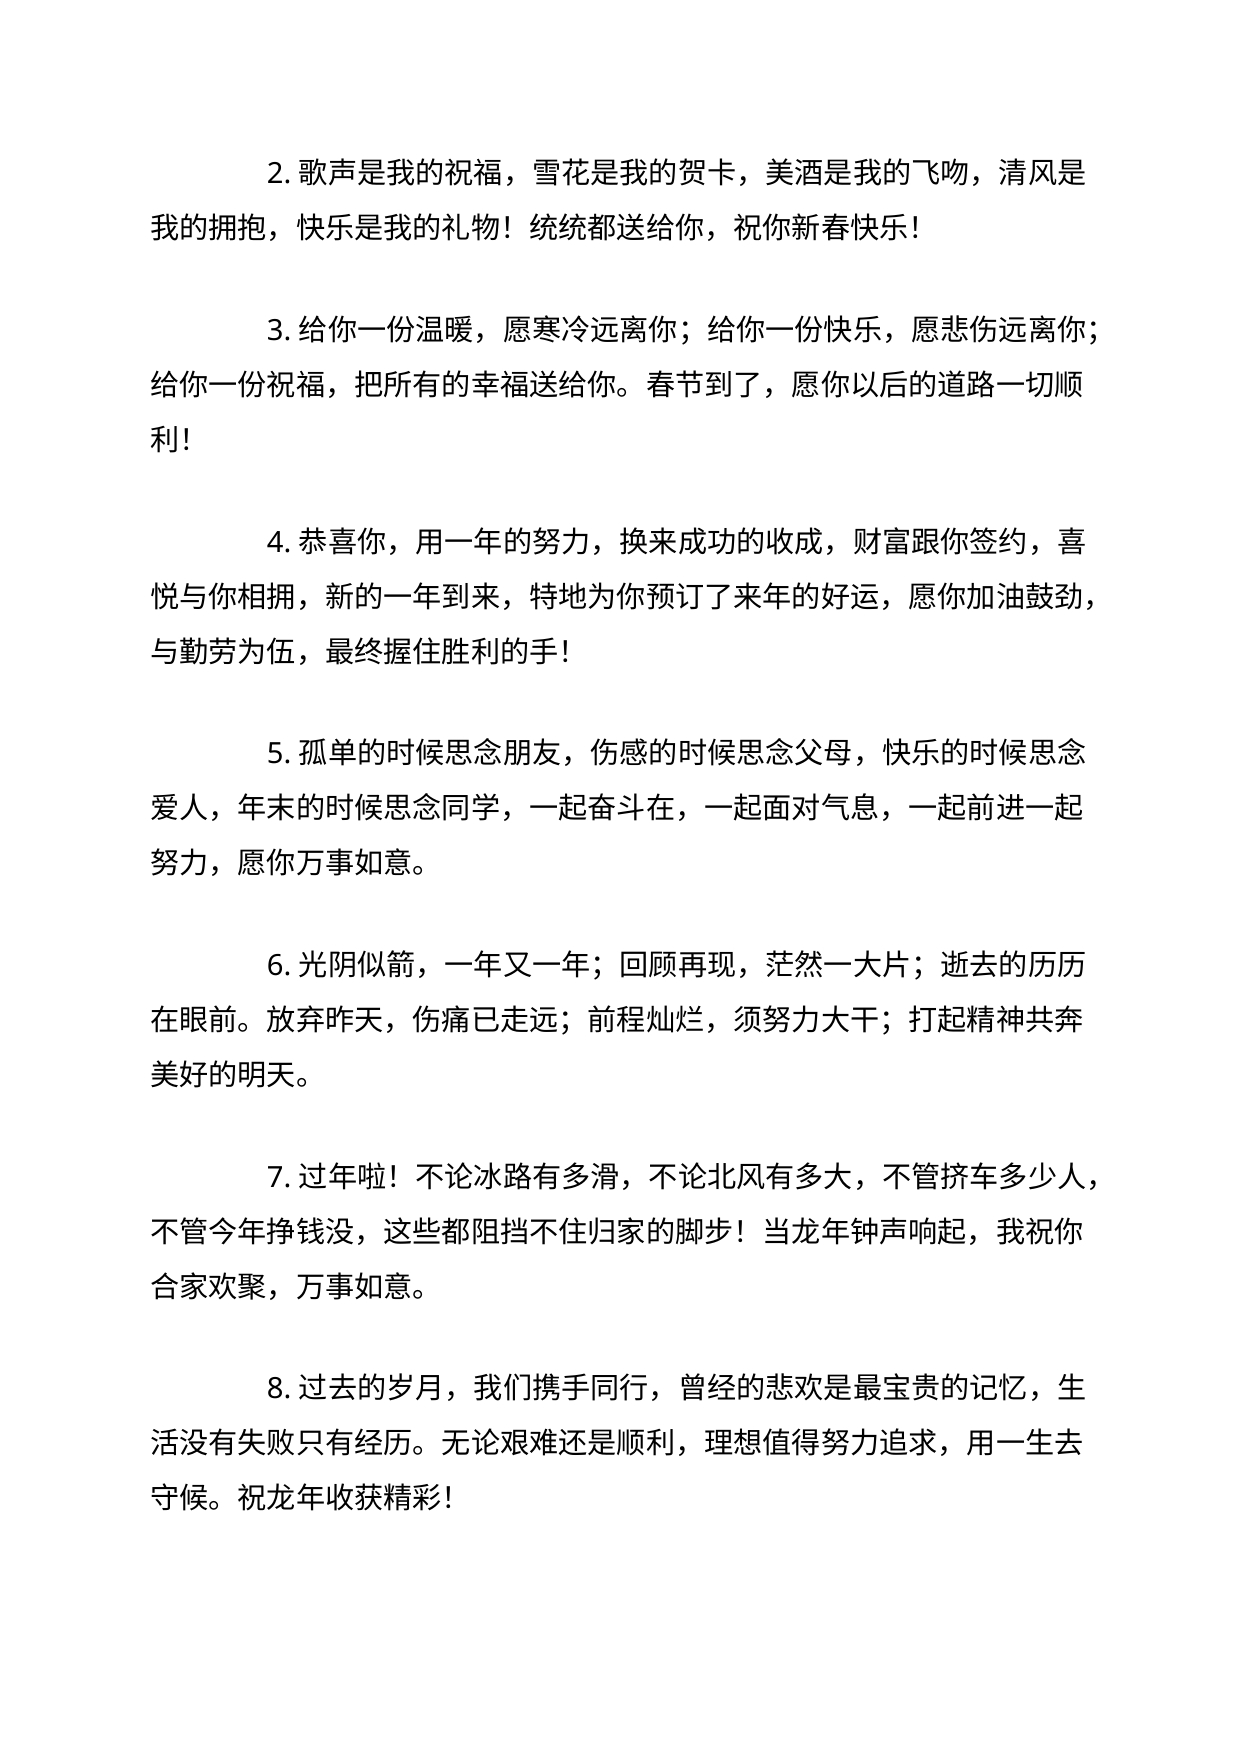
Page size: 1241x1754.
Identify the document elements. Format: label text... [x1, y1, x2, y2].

text 5. 孤单的时候思念朋友，伤感的时候思念父母，快乐的时候思念爱人，年末的时候思念同学，一起奋斗在，一起面对气息，一起前进一起努力，愿你万事如意。 [150, 730, 1090, 882]
text 8. 过去的岁月，我们携手同行，曾经的悲欢是最宝贵的记忆，生活没有失败只有经历。无论艰难还是顺利，理想值得努力追求，用一生去守候。祝龙年收获精彩！ [150, 1365, 1090, 1517]
text 6. 光阴似箭，一年又一年；回顾再现，茫然一大片；逝去的历历在眼前。放弃昨天，伤痛已走远；前程灿烂，须努力大干；打起精神共奔美好的明天。 [150, 942, 1090, 1094]
text 2. 歌声是我的祝福，雪花是我的贺卡，美酒是我的飞吻，清风是我的拥抱，快乐是我的礼物！统统都送给你，祝你新春快乐！ [150, 150, 1090, 247]
text 3. 给你一份温暖，愿寒冷远离你；给你一份快乐，愿悲伤远离你；给你一份祝福，把所有的幸福送给你。春节到了，愿你以后的道路一切顺利！ [150, 307, 1090, 459]
text 4. 恭喜你，用一年的努力，换来成功的收成，财富跟你签约，喜悦与你相拥，新的一年到来，特地为你预订了来年的好运，愿你加油鼓劲，与勤劳为伍，最终握住胜利的手！ [150, 518, 1090, 671]
text 7. 过年啦！不论冰路有多滑，不论北风有多大，不管挤车多少人，不管今年挣钱没，这些都阻挡不住归家的脚步！当龙年钟声响起，我祝你合家欢聚，万事如意。 [150, 1153, 1090, 1306]
